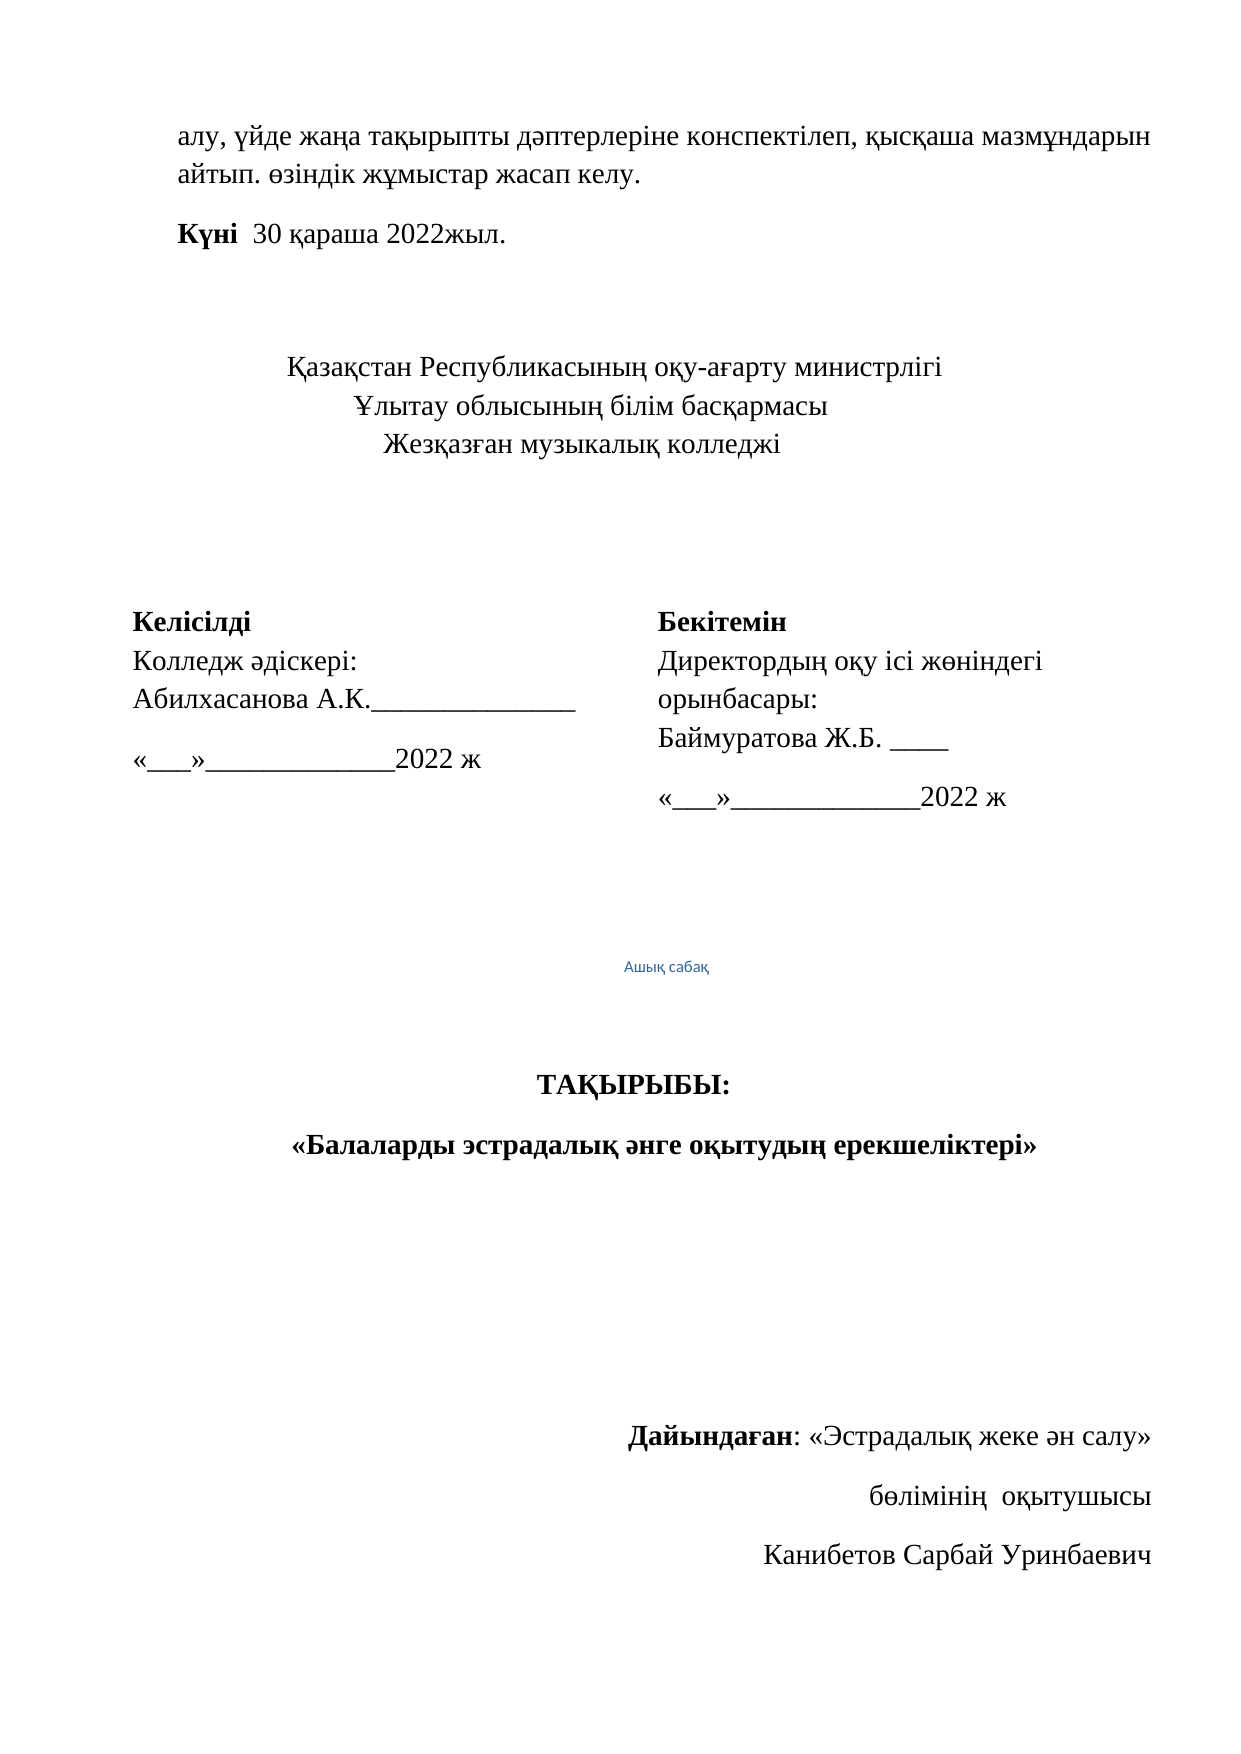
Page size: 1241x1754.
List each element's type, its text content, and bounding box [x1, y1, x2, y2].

text Канибетов Сарбай Уринбаевич [177, 1537, 1152, 1571]
text ТАҚЫРЫБЫ: [177, 1067, 1152, 1101]
text Қазақстан Республикасының оқу-ағарту министрлігі Ұлытау облысының білім басқармасы Жезқазған музыкалық колледжі [177, 349, 1152, 460]
text Күні 30 қараша 2022жыл. [177, 216, 1152, 249]
text Дайындаған: «Эстрадалық жеке ән салу» [177, 1418, 1152, 1452]
text бөлімінің оқытушысы [177, 1478, 1152, 1511]
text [177, 118, 1152, 190]
text «Балаларды эстрадалық әнге оқытудың ерекшеліктері» [177, 1127, 1152, 1160]
table_header Келісілді Колледж әдіскері: Абилхасанова А.К.______________ «___»_____________2022 ж [121, 605, 646, 838]
table_header Бекітемін Директордың оқу ісі жөніндегі орынбасары: Баймуратова Ж.Б. ____ «___»_____________2022 ж [646, 605, 1177, 838]
